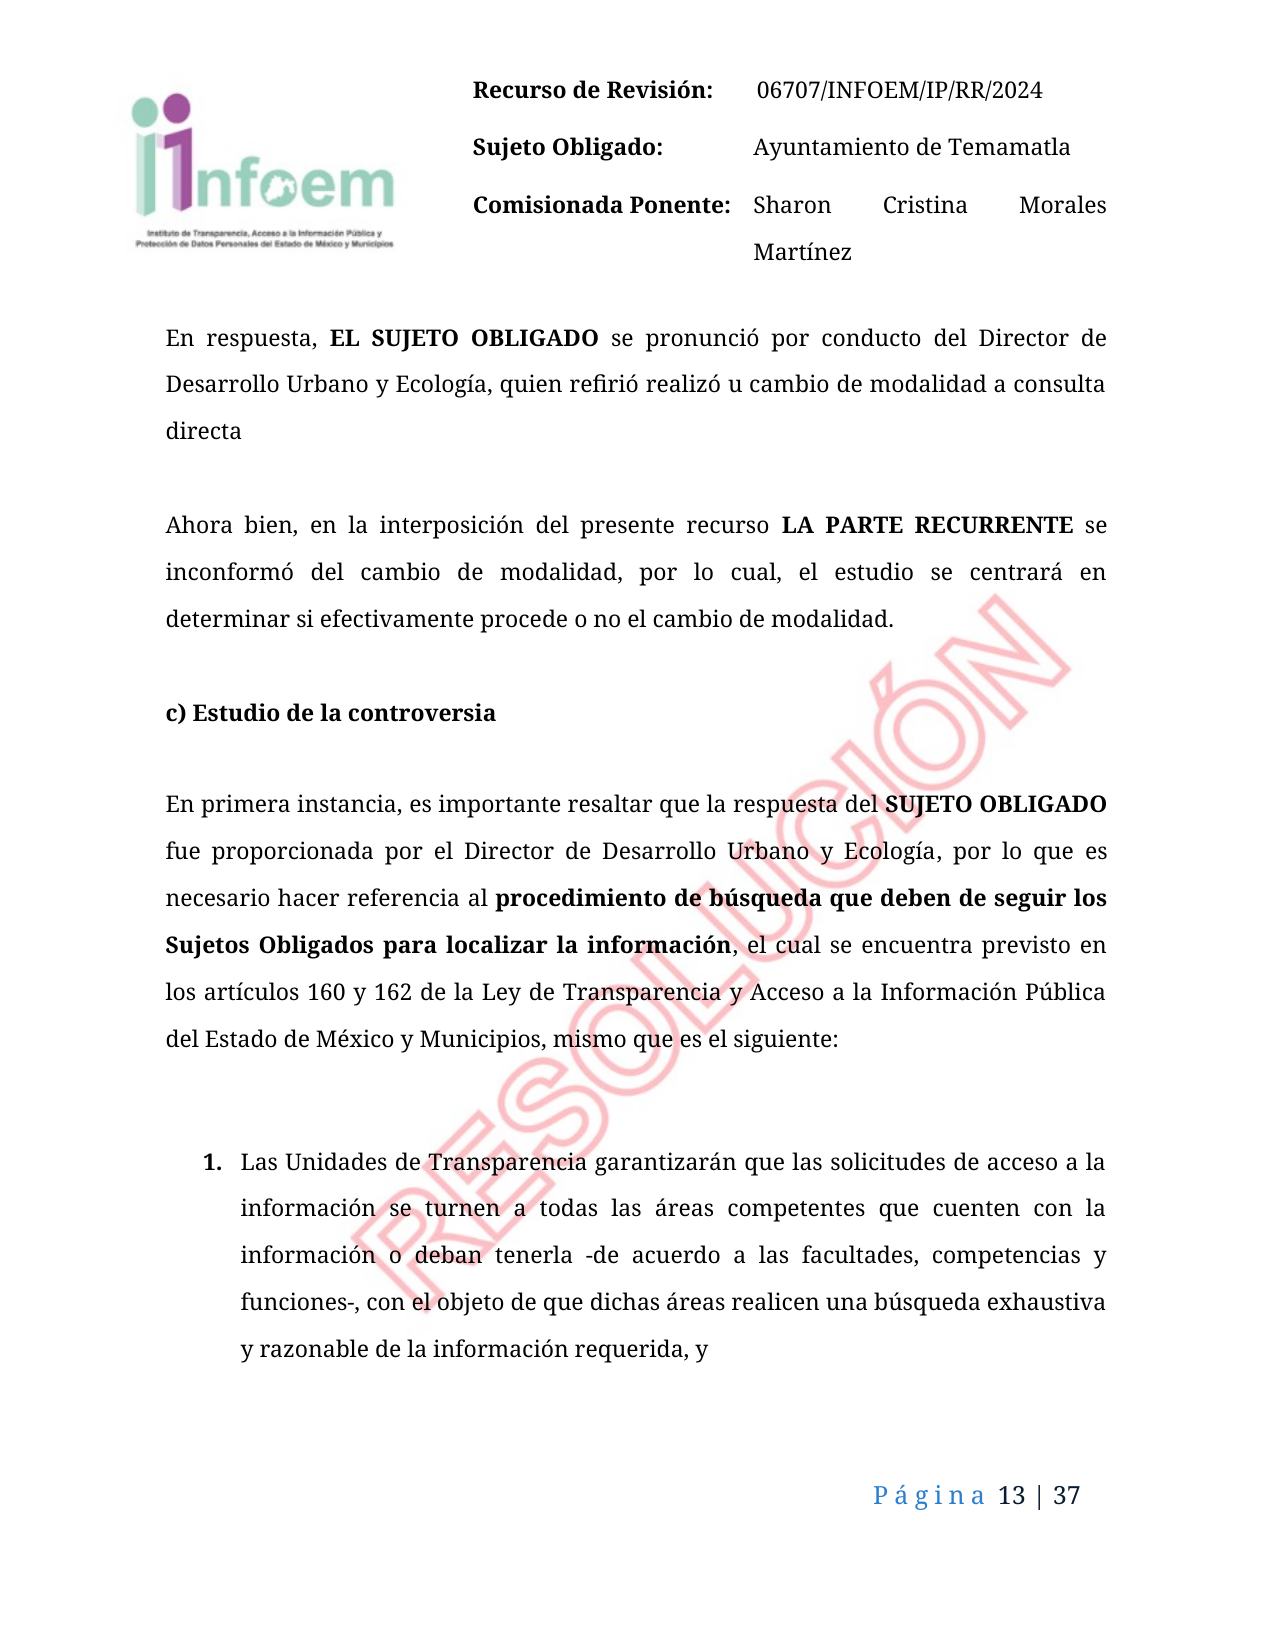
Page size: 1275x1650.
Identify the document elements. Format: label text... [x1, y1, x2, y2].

picture [2, 29, 1275, 1650]
text En respuesta, EL SUJETO OBLIGADO se pronunció por conducto del Director de Desarrollo Urbano y Ecología, quien refirió realizó u cambio de modalidad a consulta directa [165, 321, 1107, 446]
subtitle c) Estudio de la controversia [165, 696, 1107, 728]
list Las Unidades de Transparencia garantizarán que las solicitudes de acceso a la información se turnen a todas las áreas competentes que cuenten con la información o deban tenerla -de acuerdo a las facultades, competencias y funciones-, con el objeto de que dichas áreas realicen una búsqueda exhaustiva y razonable de la información requerida, y [203, 1145, 1107, 1364]
text En primera instancia, es importante resaltar que la respuesta del SUJETO OBLIGADO fue proporcionada por el Director de Desarrollo Urbano y Ecología, por lo que es necesario hacer referencia al procedimiento de búsqueda que deben de seguir los Sujetos Obligados para localizar la información, el cual se encuentra previsto en los artículos 160 y 162 de la Ley de Transparencia y Acceso a la Información Pública del Estado de México y Municipios, mismo que es el siguiente: [165, 788, 1107, 1054]
text Ahora bien, en la interposición del presente recurso LA PARTE RECURRENTE se inconformó del cambio de modalidad, por lo cual, el estudio se centrará en determinar si efectivamente procede o no el cambio de modalidad. [165, 509, 1107, 634]
